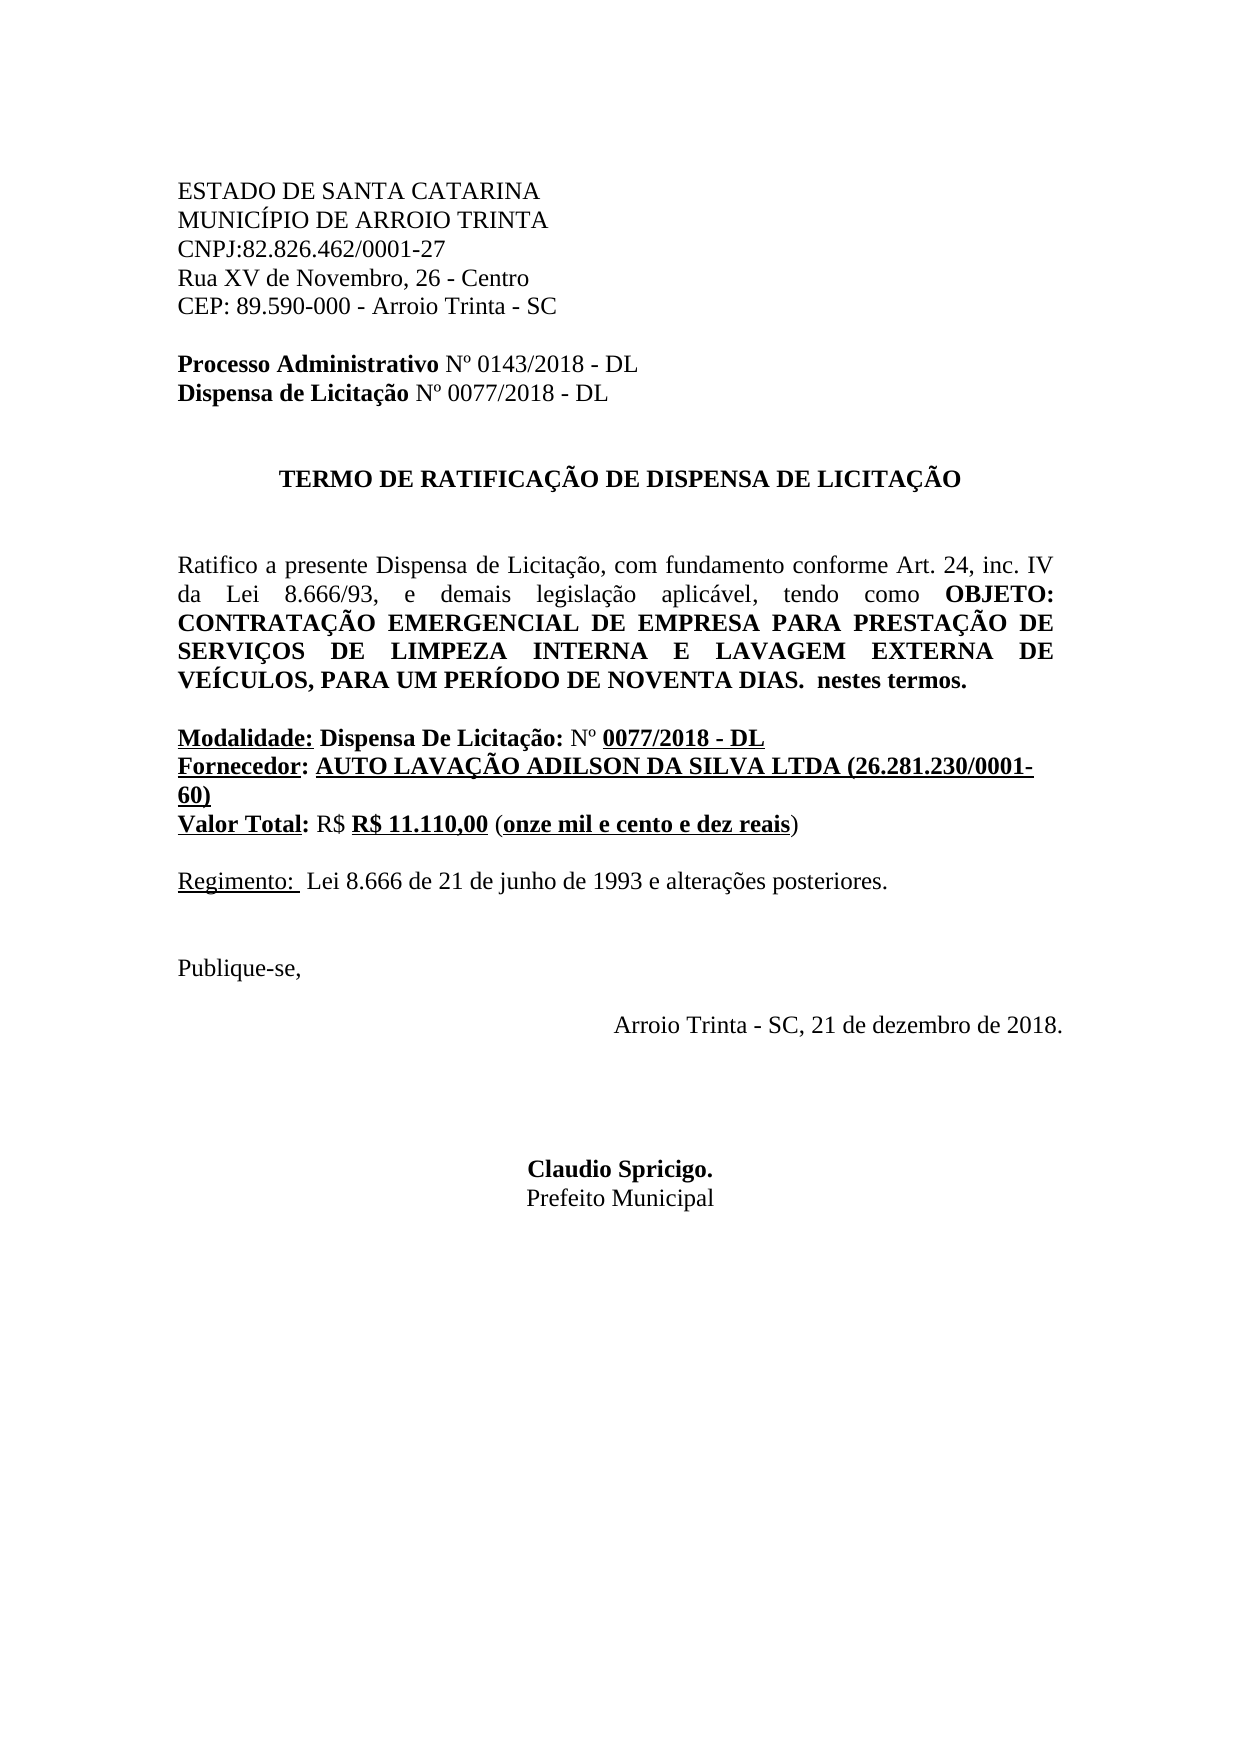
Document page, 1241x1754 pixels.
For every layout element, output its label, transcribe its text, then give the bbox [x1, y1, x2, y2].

text Dispensa de Licitação Nº 0077/2018 - DL [177, 378, 1063, 406]
text Regimento: Lei 8.666 de 21 de junho de 1993 e alterações posteriores. [177, 866, 1063, 895]
text Rua XV de Novembro, 26 - Centro [177, 263, 1063, 291]
text Modalidade: Dispensa De Licitação: Nº 0077/2018 - DL [177, 723, 1063, 751]
text CNPJ:82.826.462/0001-27 [177, 234, 1063, 263]
text Valor Total: R$ R$ 11.110,00 (onze mil e cento e dez reais) [177, 809, 1063, 838]
text Fornecedor: AUTO LAVAÇÃO ADILSON DA SILVA LTDA (26.281.230/0001-60) [177, 751, 1063, 809]
text Prefeito Municipal [177, 1183, 1063, 1211]
text CEP: 89.590-000 - Arroio Trinta - SC [177, 291, 1063, 320]
text Processo Administrativo Nº 0143/2018 - DL [177, 349, 1063, 378]
text Ratifico a presente Dispensa de Licitação, com fundamento conforme Art. 24, inc. IV da Lei 8.666/93, e demais legislação aplicável, tendo como OBJETO: CONTRATAÇÃO EMERGENCIAL DE EMPRESA PARA PRESTAÇÃO DE SERVIÇOS DE LIMPEZA INTERNA E LAVAGEM EXTERNA DE VEÍCULOS, PARA UM PERÍODO DE NOVENTA DIAS. nestes termos. [177, 550, 1055, 694]
text MUNICÍPIO DE ARROIO TRINTA [177, 205, 1063, 234]
text Publique-se, [177, 953, 1063, 981]
text ESTADO DE SANTA CATARINA [177, 176, 1063, 205]
text Claudio Spricigo. [177, 1154, 1063, 1183]
text Arroio Trinta - SC, 21 de dezembro de 2018. [177, 1010, 1063, 1039]
text TERMO DE RATIFICAÇÃO DE DISPENSA DE LICITAÇÃO [177, 464, 1063, 493]
